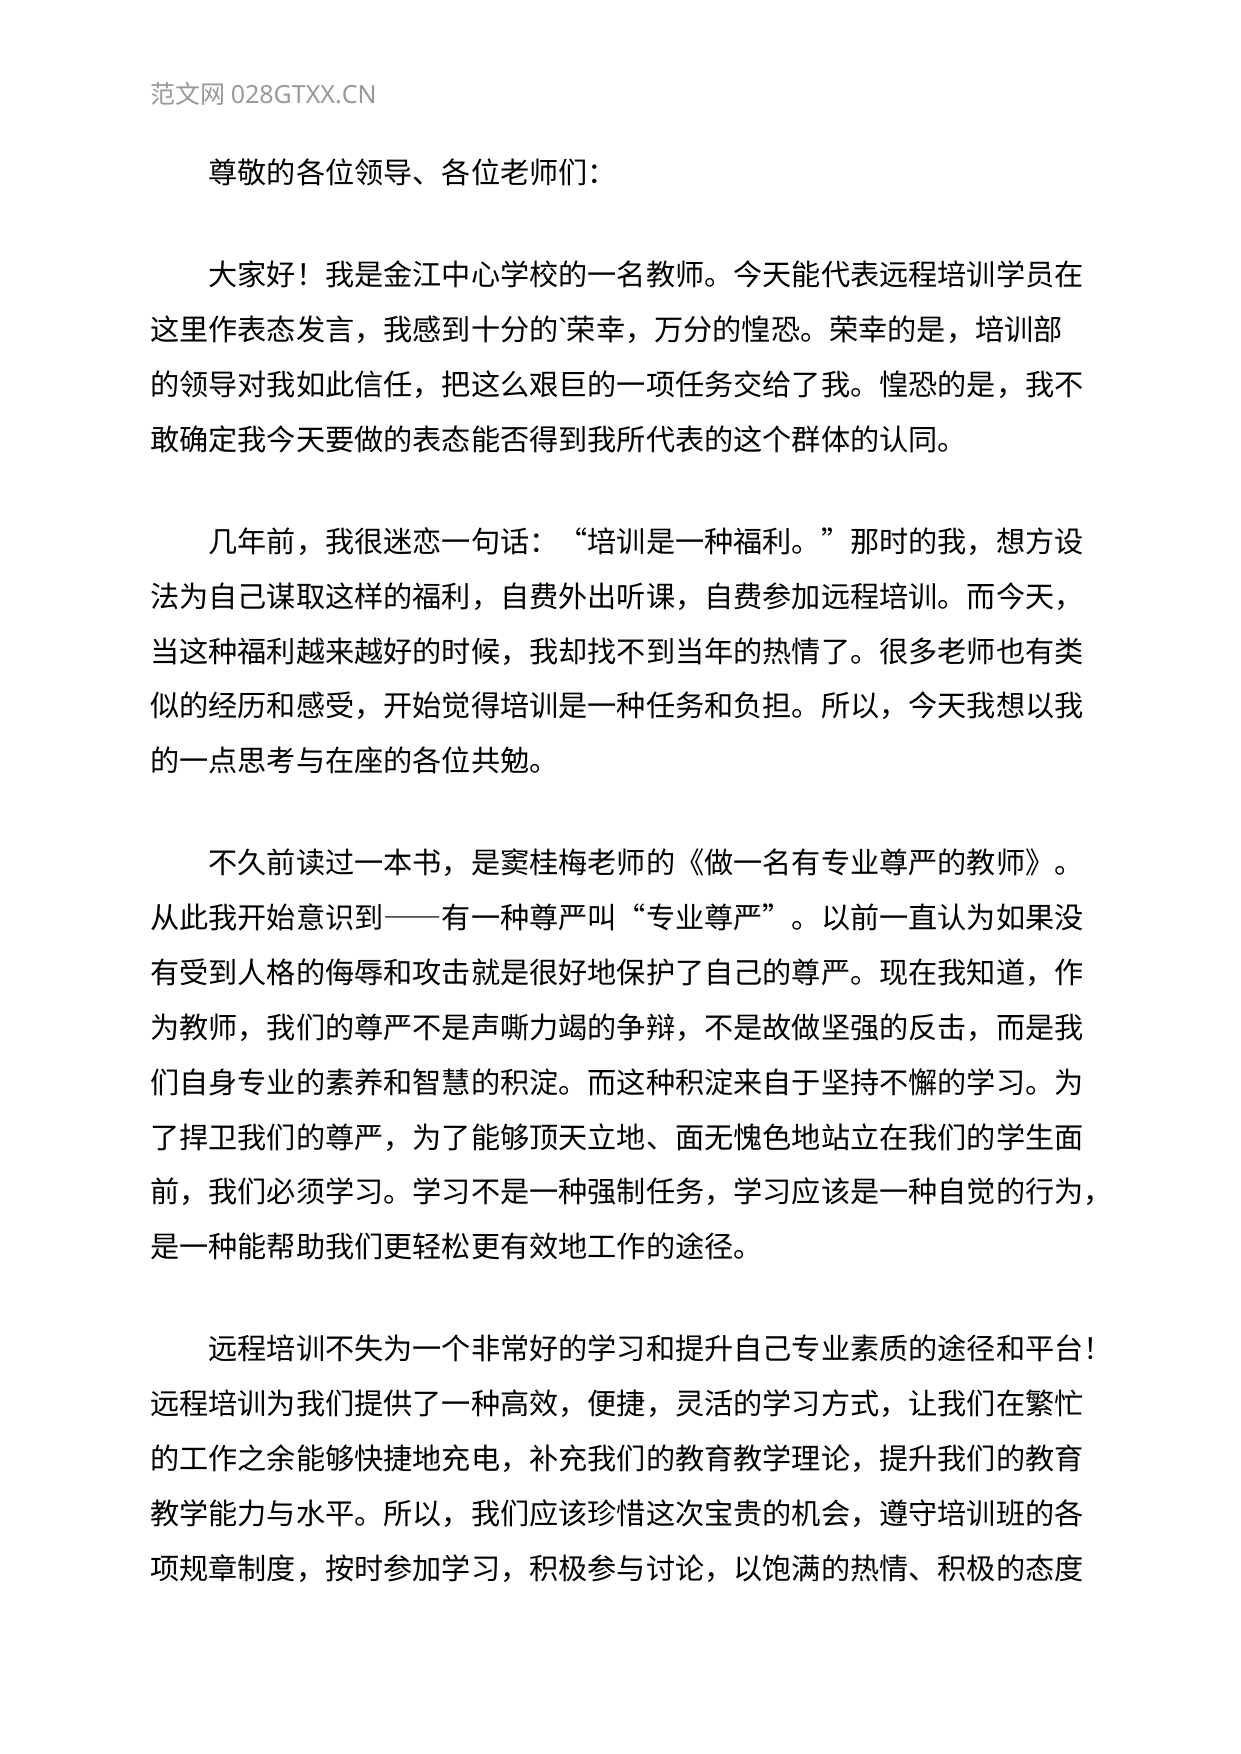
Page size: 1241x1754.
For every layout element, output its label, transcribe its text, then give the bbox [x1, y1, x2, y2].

text 大家好！我是金江中心学校的一名教师。今天能代表远程培训学员在这里作表态发言，我感到十分的`荣幸，万分的惶恐。荣幸的是，培训部的领导对我如此信任，把这么艰巨的一项任务交给了我。惶恐的是，我不敢确定我今天要做的表态能否得到我所代表的这个群体的认同。 [150, 252, 1090, 459]
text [150, 1326, 1090, 1588]
text 几年前，我很迷恋一句话：“培训是一种福利。”那时的我，想方设法为自己谋取这样的福利，自费外出听课，自费参加远程培训。而今天，当这种福利越来越好的时候，我却找不到当年的热情了。很多老师也有类似的经历和感受，开始觉得培训是一种任务和负担。所以，今天我想以我的一点思考与在座的各位共勉。 [150, 518, 1090, 780]
text 不久前读过一本书，是窦桂梅老师的《做一名有专业尊严的教师》。从此我开始意识到——有一种尊严叫“专业尊严”。以前一直认为如果没有受到人格的侮辱和攻击就是很好地保护了自己的尊严。现在我知道，作为教师，我们的尊严不是声嘶力竭的争辩，不是故做坚强的反击，而是我们自身专业的素养和智慧的积淀。而这种积淀来自于坚持不懈的学习。为了捍卫我们的尊严，为了能够顶天立地、面无愧色地站立在我们的学生面前，我们必须学习。学习不是一种强制任务，学习应该是一种自觉的行为，是一种能帮助我们更轻松更有效地工作的途径。 [150, 840, 1090, 1266]
text 尊敬的各位领导、各位老师们： [150, 150, 1090, 192]
